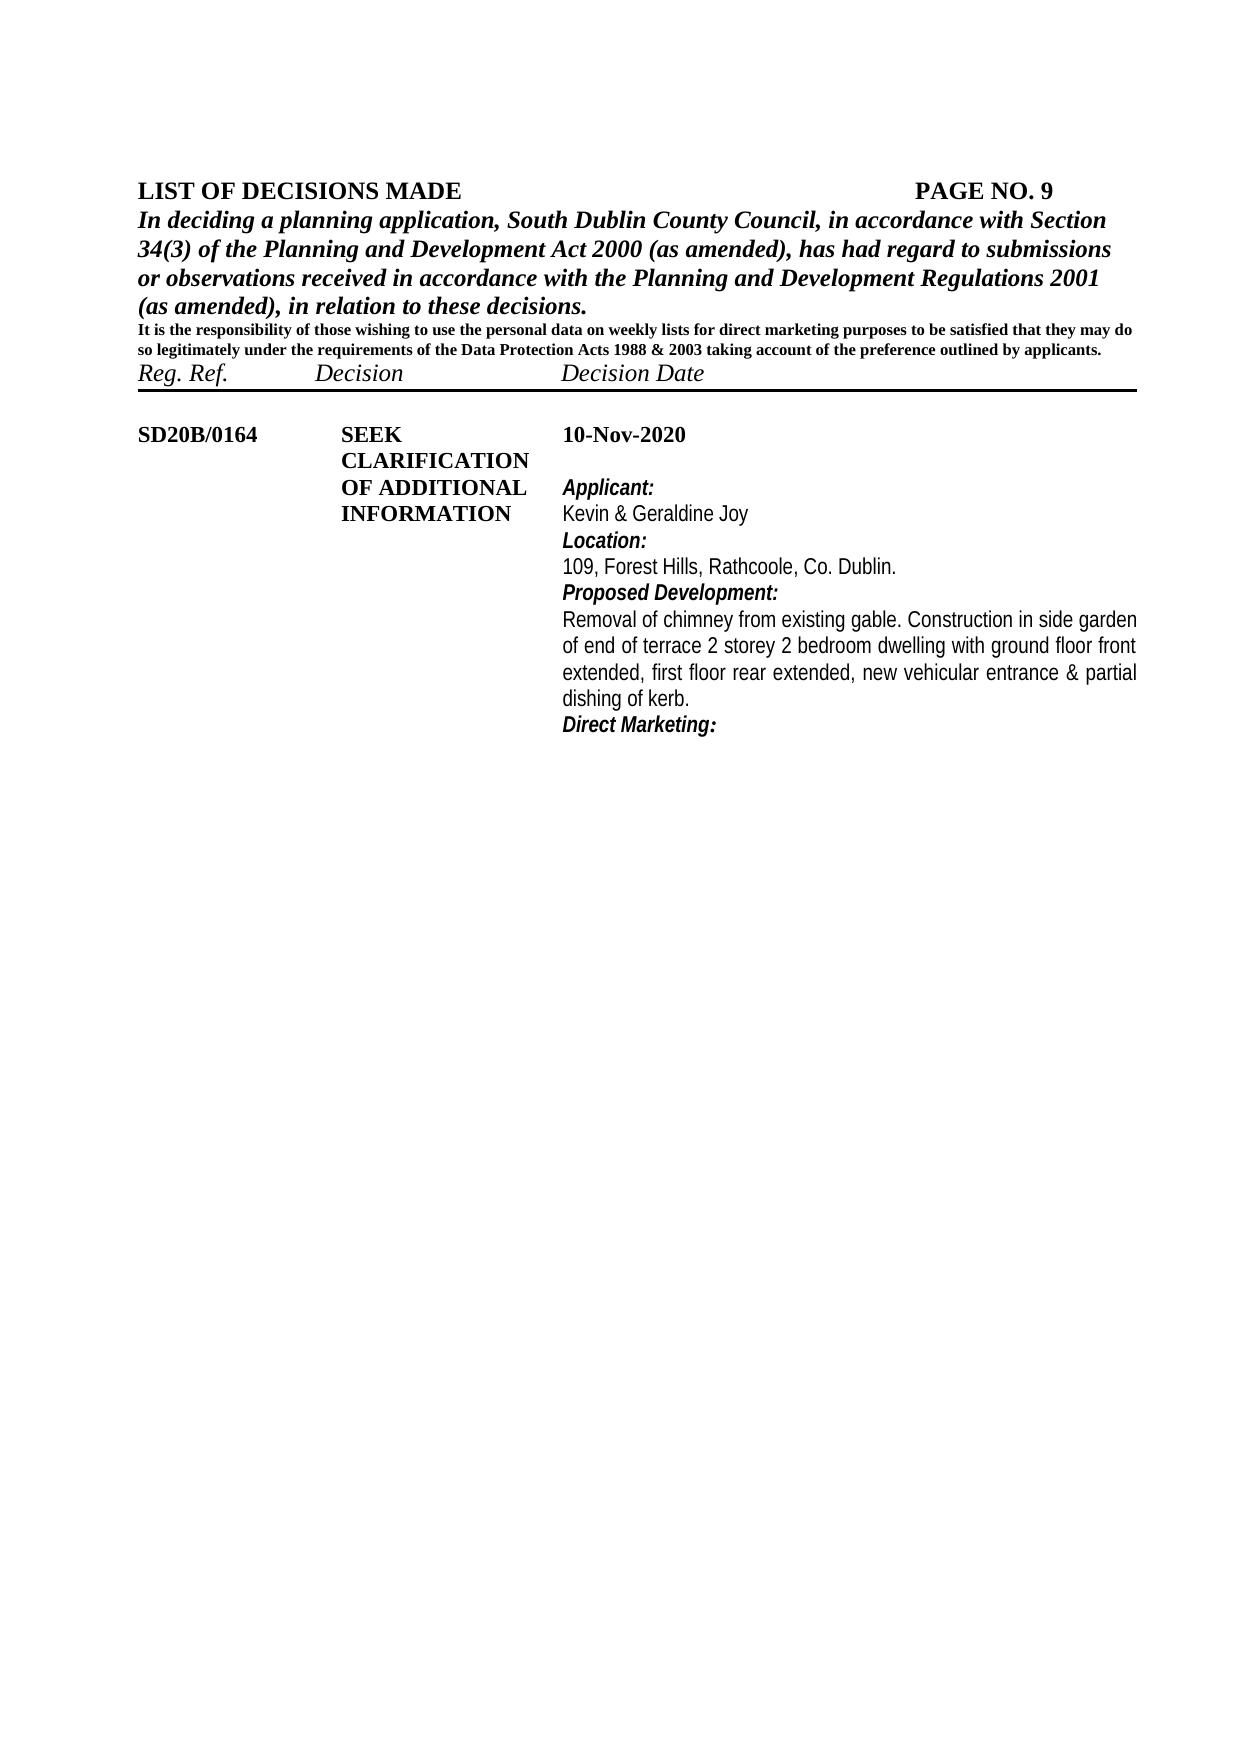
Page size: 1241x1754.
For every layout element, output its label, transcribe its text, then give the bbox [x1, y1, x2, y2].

table_cell SD20B/0164 [126, 421, 329, 764]
table_cell 10-Nov-2020 Applicant: Kevin & Geraldine Joy Location: 109, Forest Hills, Rathcoole, Co. Dublin. Proposed Development: Removal of chimney from existing gable. Construction in side garden of end of terrace 2 storey 2 bedroom dwelling with ground floor front extended, first floor rear extended, new vehicular entrance & partial dishing of kerb. Direct Marketing: [551, 421, 1149, 764]
table_cell SEEK CLARIFICATION OF ADDITIONAL INFORMATION [330, 421, 551, 764]
